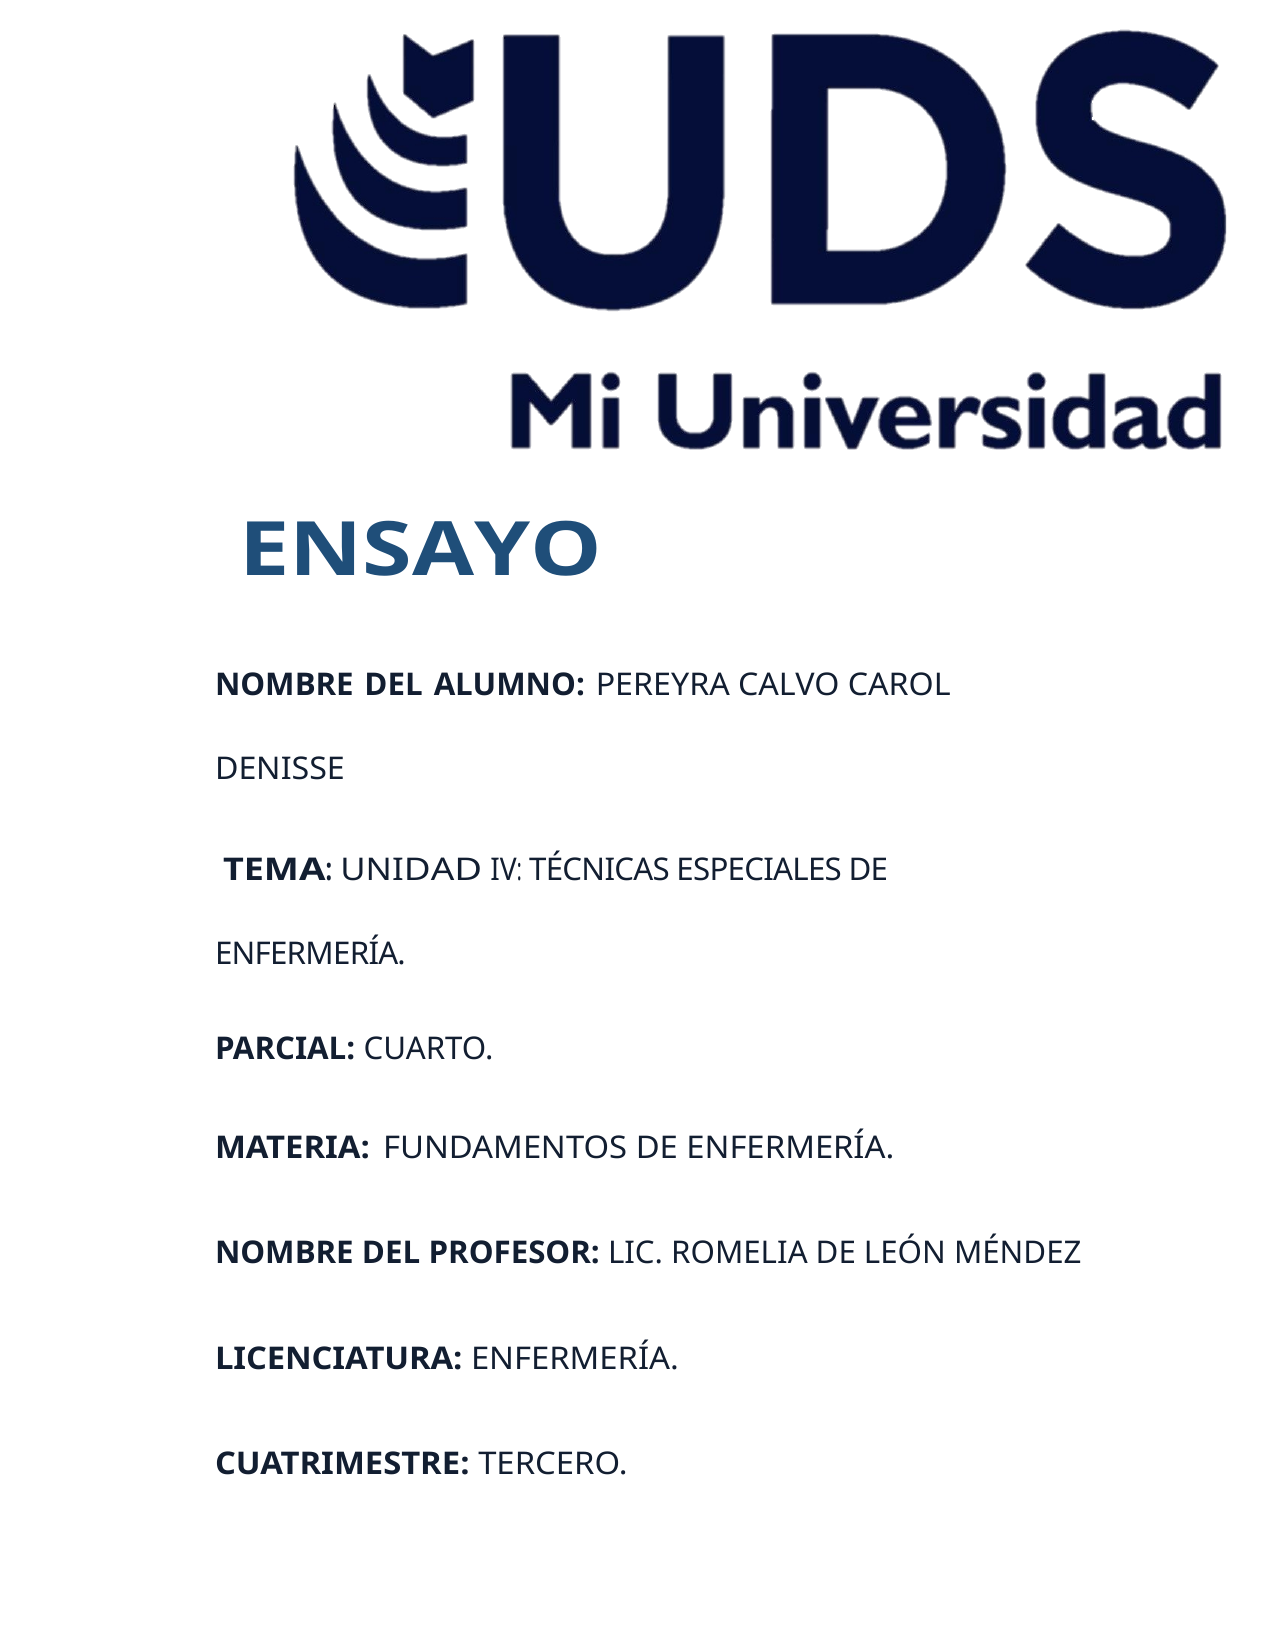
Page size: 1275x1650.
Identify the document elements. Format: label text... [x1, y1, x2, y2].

text LICENCIATURA: ENFERMERÍA. [215, 1336, 1127, 1378]
text TEMA: UNIDAD IV: TÉCNICAS ESPECIALES DE ENFERMERÍA. [215, 847, 980, 974]
text NOMBRE DEL ALUMNO: PEREYRA CALVO CAROL DENISSE [215, 662, 980, 788]
picture [288, 25, 1227, 459]
text NOMBRE DEL PROFESOR: LIC. ROMELIA DE LEÓN MÉNDEZ [215, 1230, 1127, 1273]
title ENSAYO [239, 495, 1127, 597]
text PARCIAL: CUARTO. [215, 1032, 1127, 1066]
text MATERIA: FUNDAMENTOS DE ENFERMERÍA. [215, 1125, 1127, 1168]
text CUATRIMESTRE: TERCERO. [215, 1441, 1127, 1483]
